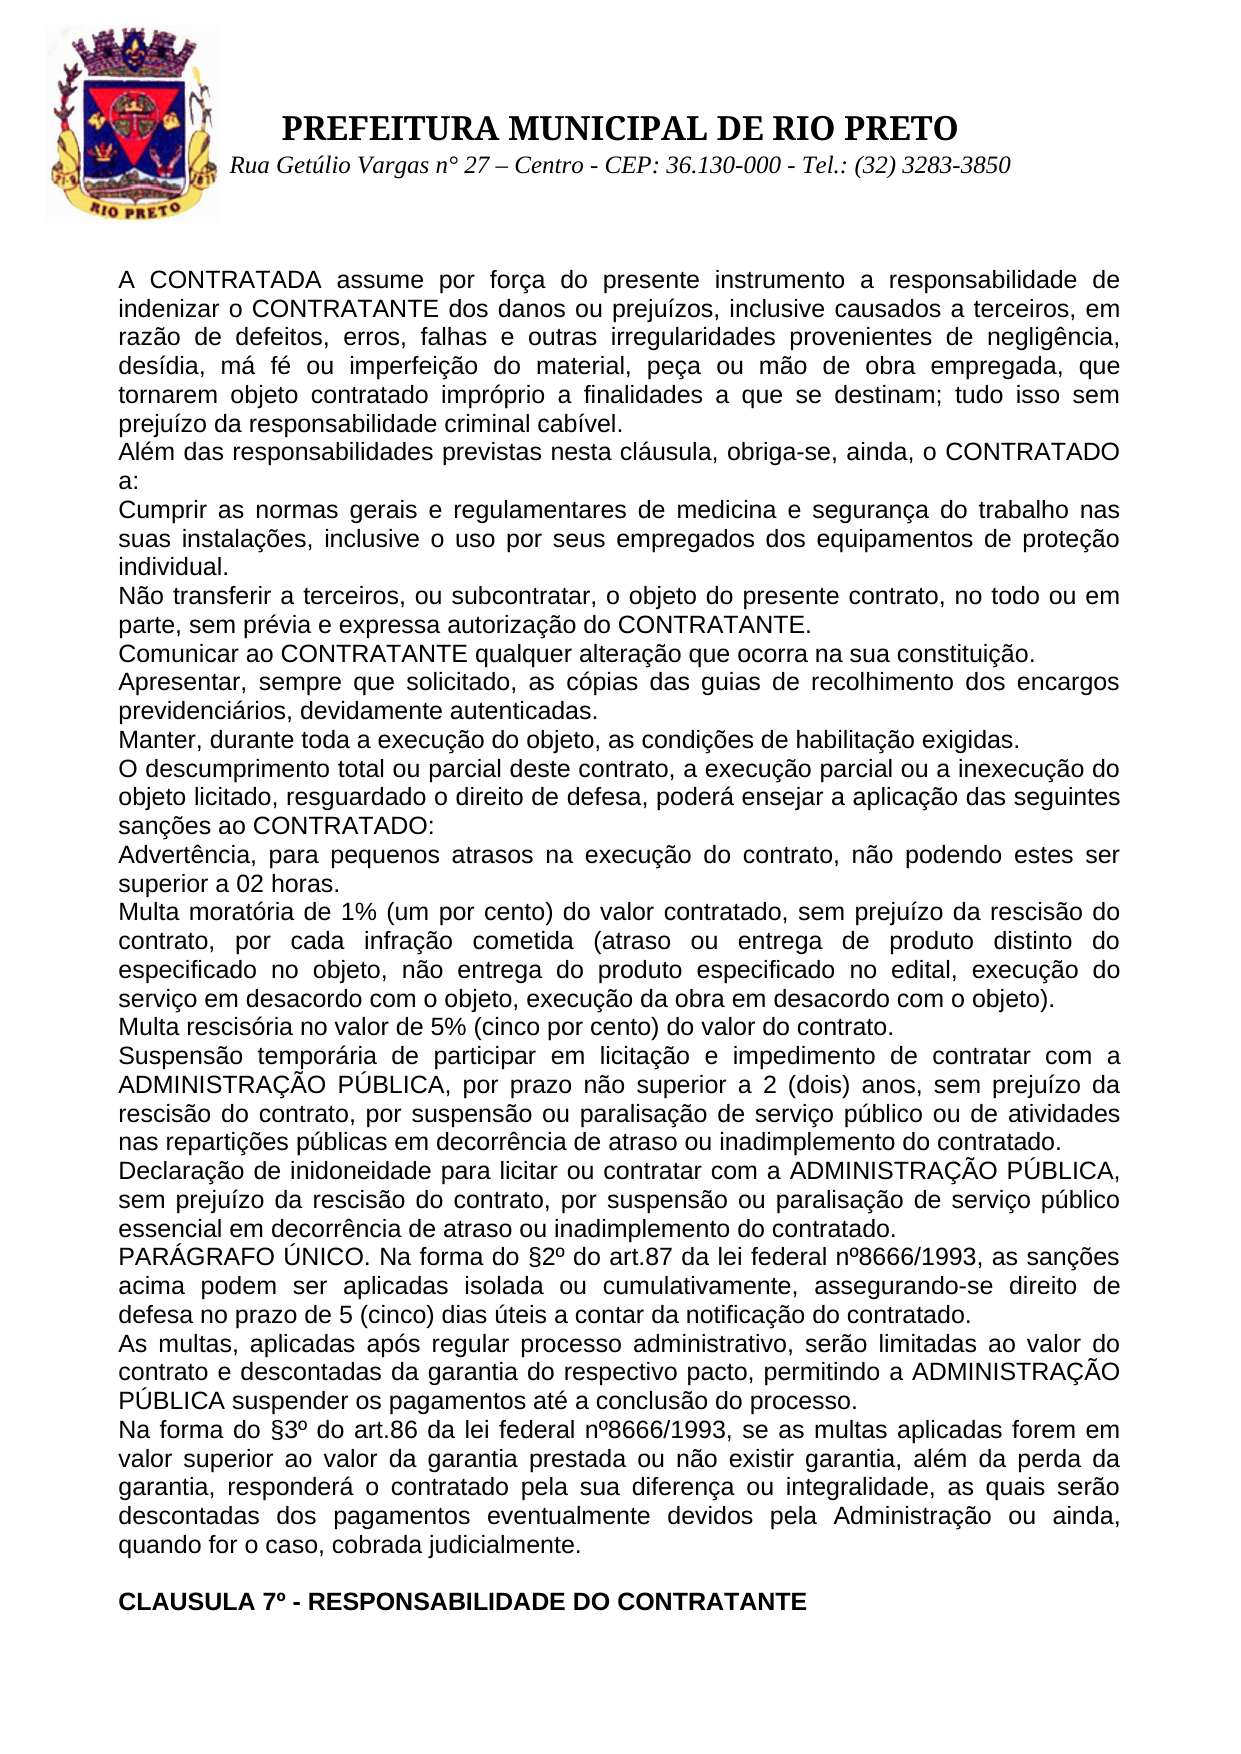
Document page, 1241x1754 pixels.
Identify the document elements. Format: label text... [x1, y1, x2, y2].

text A CONTRATADA assume por força do presente instrumento a responsabilidade de indenizar o CONTRATANTE dos danos ou prejuízos, inclusive causados a terceiros, em razão de defeitos, erros, falhas e outras irregularidades provenientes de negligência, desídia, má fé ou imperfeição do material, peça ou mão de obra empregada, que tornarem objeto contratado impróprio a finalidades a que se destinam; tudo isso sem prejuízo da responsabilidade criminal cabível. [118, 265, 1122, 437]
picture [46, 25, 220, 223]
text Na forma do §3º do art.86 da lei federal nº8666/1993, se as multas aplicadas forem em valor superior ao valor da garantia prestada ou não existir garantia, além da perda da garantia, responderá o contratado pela sua diferença ou integralidade, as quais serão descontadas dos pagamentos eventualmente devidos pela Administração ou ainda, quando for o caso, cobrada judicialmente. [118, 1415, 1122, 1559]
text CLAUSULA 7º - RESPONSABILIDADE DO CONTRATANTE [118, 1587, 1122, 1616]
text Multa rescisória no valor de 5% (cinco por cento) do valor do contrato. [118, 1012, 1122, 1041]
text Suspensão temporária de participar em licitação e impedimento de contratar com a ADMINISTRAÇÃO PÚBLICA, por prazo não superior a 2 (dois) anos, sem prejuízo da rescisão do contrato, por suspensão ou paralisação de serviço público ou de atividades nas repartições públicas em decorrência de atraso ou inadimplemento do contratado. [118, 1041, 1122, 1156]
text PARÁGRAFO ÚNICO. Na forma do §2º do art.87 da lei federal nº8666/1993, as sanções acima podem ser aplicadas isolada ou cumulativamente, assegurando-se direito de defesa no prazo de 5 (cinco) dias úteis a contar da notificação do contratado. [118, 1242, 1122, 1329]
text Além das responsabilidades previstas nesta cláusula, obriga-se, ainda, o CONTRATADO a: [118, 437, 1122, 495]
text Cumprir as normas gerais e regulamentares de medicina e segurança do trabalho nas suas instalações, inclusive o uso por seus empregados dos equipamentos de proteção individual. [118, 495, 1122, 581]
text Comunicar ao CONTRATANTE qualquer alteração que ocorra na sua constituição. [118, 639, 1122, 667]
text As multas, aplicadas após regular processo administrativo, serão limitadas ao valor do contrato e descontadas da garantia do respectivo pacto, permitindo a ADMINISTRAÇÃO PÚBLICA suspender os pagamentos até a conclusão do processo. [118, 1329, 1122, 1415]
text O descumprimento total ou parcial deste contrato, a execução parcial ou a inexecução do objeto licitado, resguardado o direito de defesa, poderá ensejar a aplicação das seguintes sanções ao CONTRATADO: [118, 754, 1122, 840]
text Apresentar, sempre que solicitado, as cópias das guias de recolhimento dos encargos previdenciários, devidamente autenticadas. [118, 667, 1122, 725]
text Declaração de inidoneidade para licitar ou contratar com a ADMINISTRAÇÃO PÚBLICA, sem prejuízo da rescisão do contrato, por suspensão ou paralisação de serviço público essencial em decorrência de atraso ou inadimplemento do contratado. [118, 1156, 1122, 1242]
text Multa moratória de 1% (um por cento) do valor contratado, sem prejuízo da rescisão do contrato, por cada infração cometida (atraso ou entrega de produto distinto do especificado no objeto, não entrega do produto especificado no edital, execução do serviço em desacordo com o objeto, execução da obra em desacordo com o objeto). [118, 897, 1122, 1012]
text Não transferir a terceiros, ou subcontratar, o objeto do presente contrato, no todo ou em parte, sem prévia e expressa autorização do CONTRATANTE. [118, 581, 1122, 639]
text Manter, durante toda a execução do objeto, as condições de habilitação exigidas. [118, 725, 1122, 754]
text Advertência, para pequenos atrasos na execução do contrato, não podendo estes ser superior a 02 horas. [118, 840, 1122, 897]
